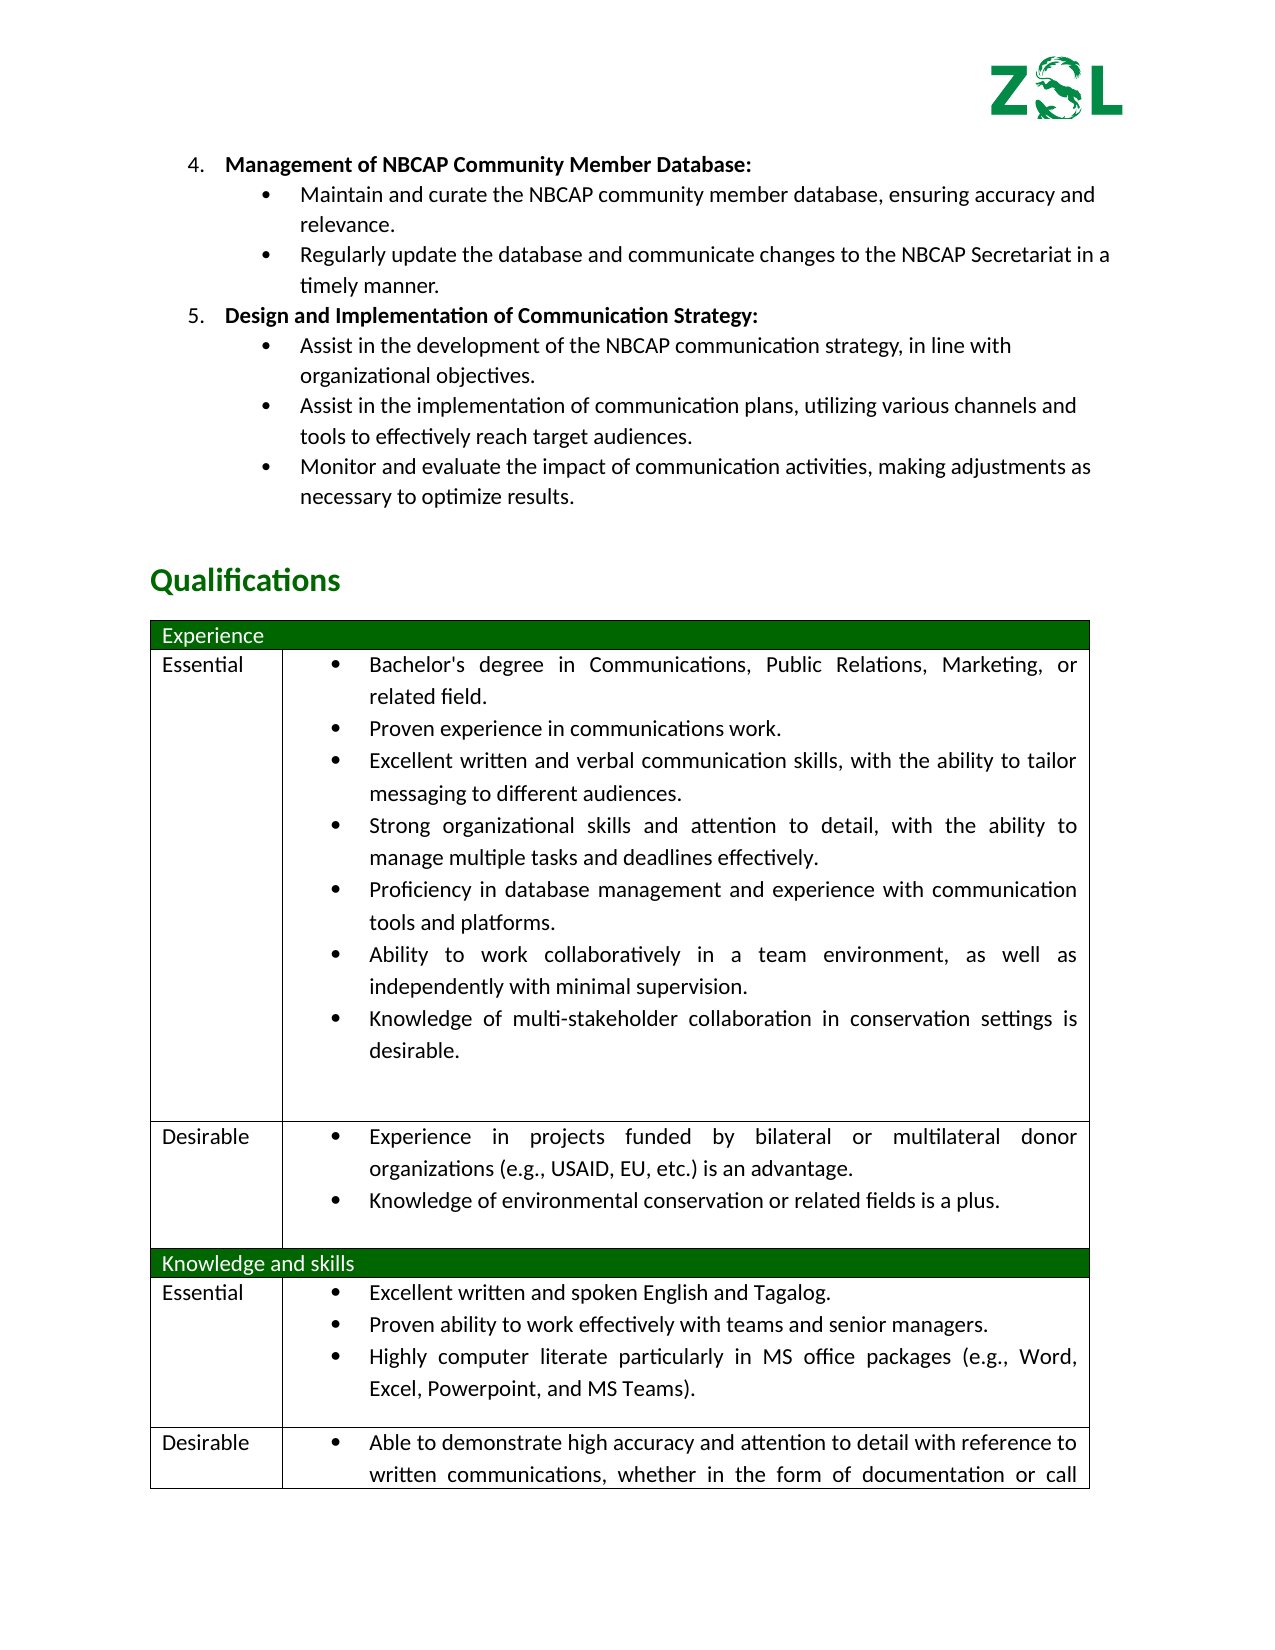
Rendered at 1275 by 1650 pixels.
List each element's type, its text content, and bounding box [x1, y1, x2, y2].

list Management of NBCAP Community Member Database: [187, 150, 1125, 178]
list Assist in the development of the NBCAP communication strategy, in line with organizational objectives. [262, 331, 1125, 389]
picture [991, 56, 1123, 119]
table_cell Essential [151, 650, 282, 1121]
list Regularly update the database and communicate changes to the NBCAP Secretariat in a timely manner. [262, 241, 1125, 299]
table_cell Essential [151, 1278, 282, 1427]
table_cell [283, 1428, 1089, 1488]
text Qualifications [150, 559, 1125, 600]
table_cell Excellent written and spoken English and Tagalog. Proven ability to work effectively with teams and senior managers. Highly computer literate particularly in MS office packages (e.g., Word, Excel, Powerpoint, and MS Teams). [283, 1278, 1089, 1427]
table_cell Desirable [151, 1122, 282, 1248]
table_cell Experience in projects funded by bilateral or multilateral donor organizations (e.g., USAID, EU, etc.) is an advantage. Knowledge of environmental conservation or related fields is a plus. [283, 1122, 1089, 1248]
list Monitor and evaluate the impact of communication activities, making adjustments as necessary to optimize results. [262, 452, 1125, 510]
table_cell Desirable [151, 1428, 282, 1488]
list Assist in the implementation of communication plans, utilizing various channels and tools to effectively reach target audiences. [262, 392, 1125, 450]
list Design and Implementation of Communication Strategy: [187, 301, 1125, 329]
table_header Experience [151, 621, 1089, 649]
table_cell Knowledge and skills [151, 1249, 1089, 1277]
list Maintain and curate the NBCAP community member database, ensuring accuracy and relevance. [262, 180, 1125, 238]
table_cell Bachelor's degree in Communications, Public Relations, Marketing, or related field. Proven experience in communications work. Excellent written and verbal communication skills, with the ability to tailor messaging to different audiences. Strong organizational skills and attention to detail, with the ability to manage multiple tasks and deadlines effectively. Proficiency in database management and experience with communication tools and platforms. Ability to work collaboratively in a team environment, as well as independently with minimal supervision. Knowledge of multi-stakeholder collaboration in conservation settings is desirable. [283, 650, 1089, 1121]
